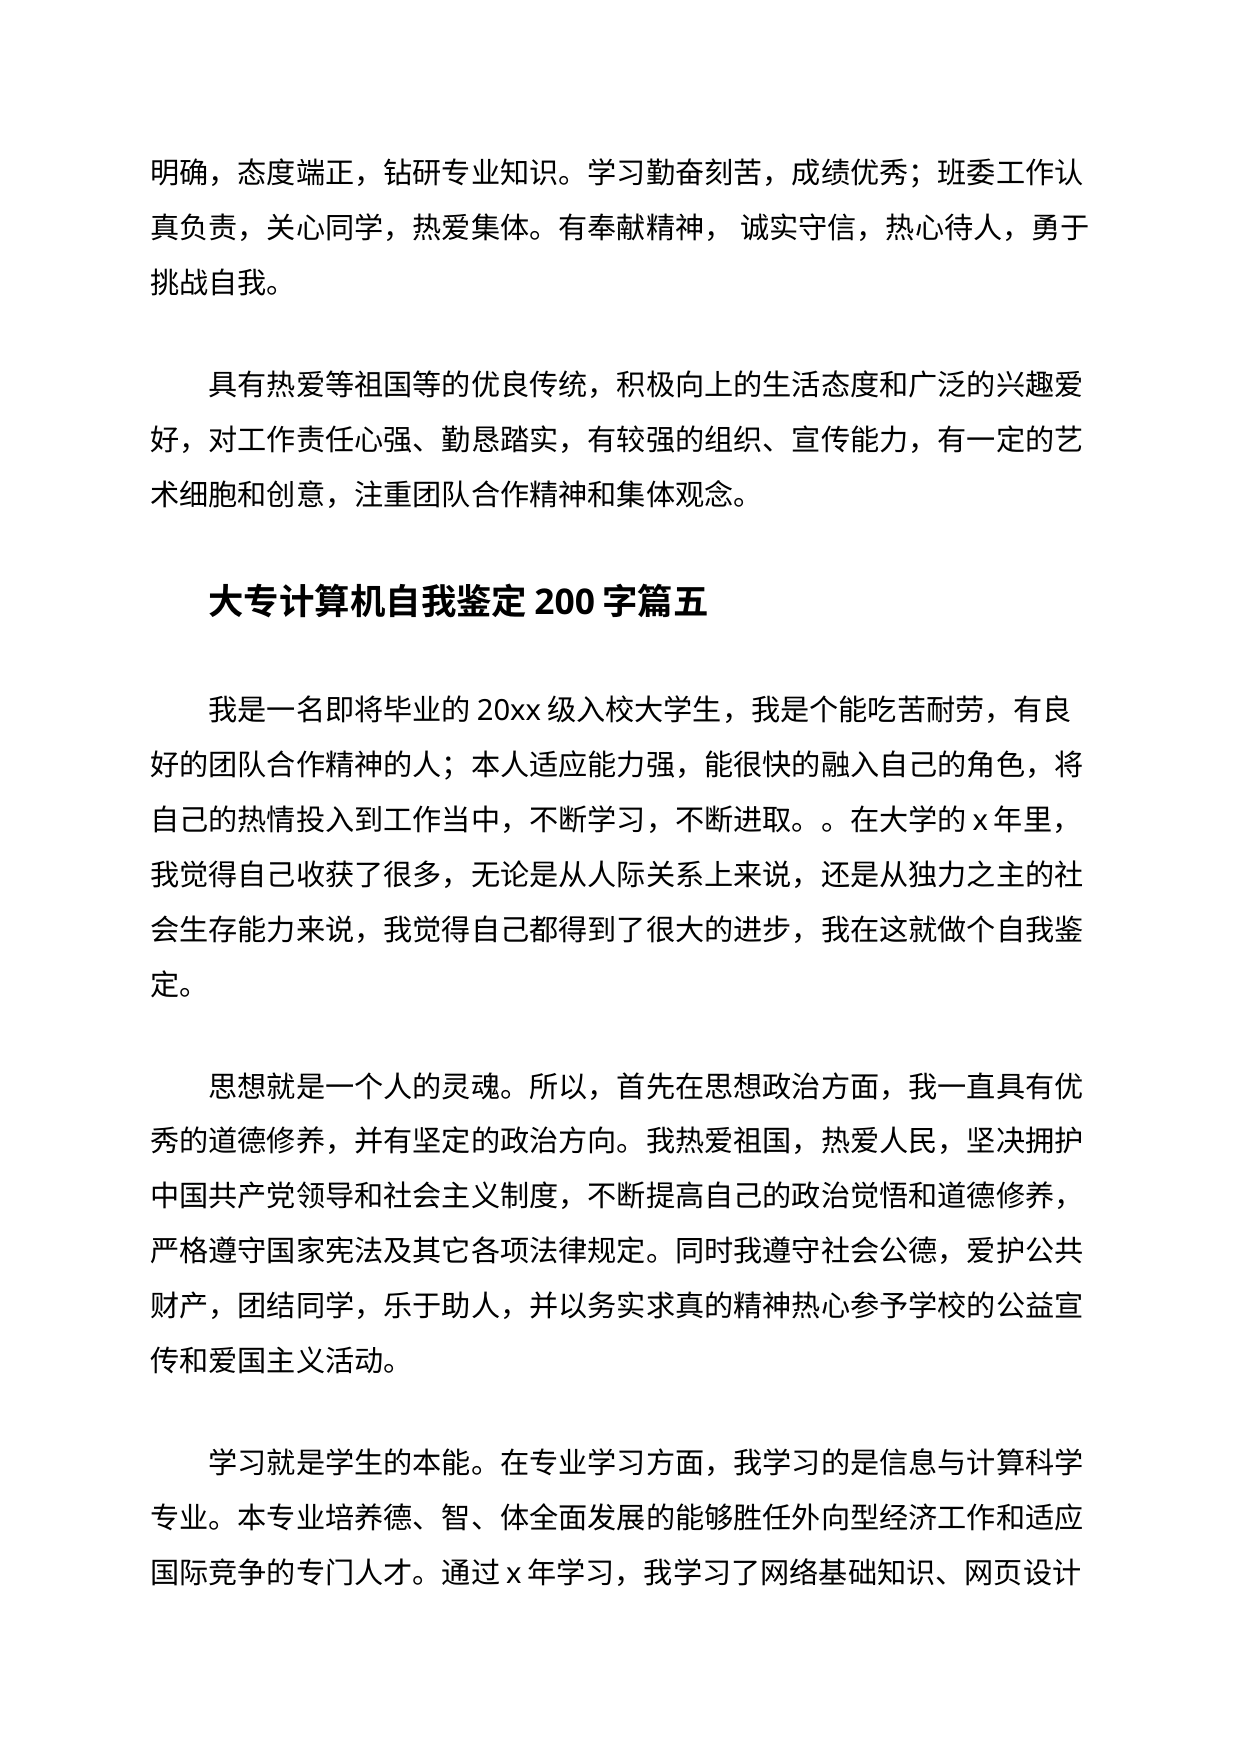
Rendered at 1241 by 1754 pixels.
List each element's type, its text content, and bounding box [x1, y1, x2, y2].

text 大专计算机自我鉴定200字篇五 [150, 573, 1090, 624]
text 我是一名即将毕业的20xx级入校大学生，我是个能吃苦耐劳，有良好的团队合作精神的人；本人适应能力强，能很快的融入自己的角色，将自己的热情投入到工作当中，不断学习，不断进取。。在大学的x年里，我觉得自己收获了很多，无论是从人际关系上来说，还是从独力之主的社会生存能力来说，我觉得自己都得到了很大的进步，我在这就做个自我鉴定。 [150, 687, 1090, 1004]
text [150, 1439, 1090, 1592]
text 思想就是一个人的灵魂。所以，首先在思想政治方面，我一直具有优秀的道德修养，并有坚定的政治方向。我热爱祖国，热爱人民，坚决拥护中国共产党领导和社会主义制度，不断提高自己的政治觉悟和道德修养，严格遵守国家宪法及其它各项法律规定。同时我遵守社会公德，爱护公共财产，团结同学，乐于助人，并以务实求真的精神热心参予学校的公益宣传和爱国主义活动。 [150, 1063, 1090, 1380]
text 具有热爱等祖国等的优良传统，积极向上的生活态度和广泛的兴趣爱好，对工作责任心强、勤恳踏实，有较强的组织、宣传能力，有一定的艺术细胞和创意，注重团队合作精神和集体观念。 [150, 362, 1090, 514]
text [150, 150, 1090, 302]
